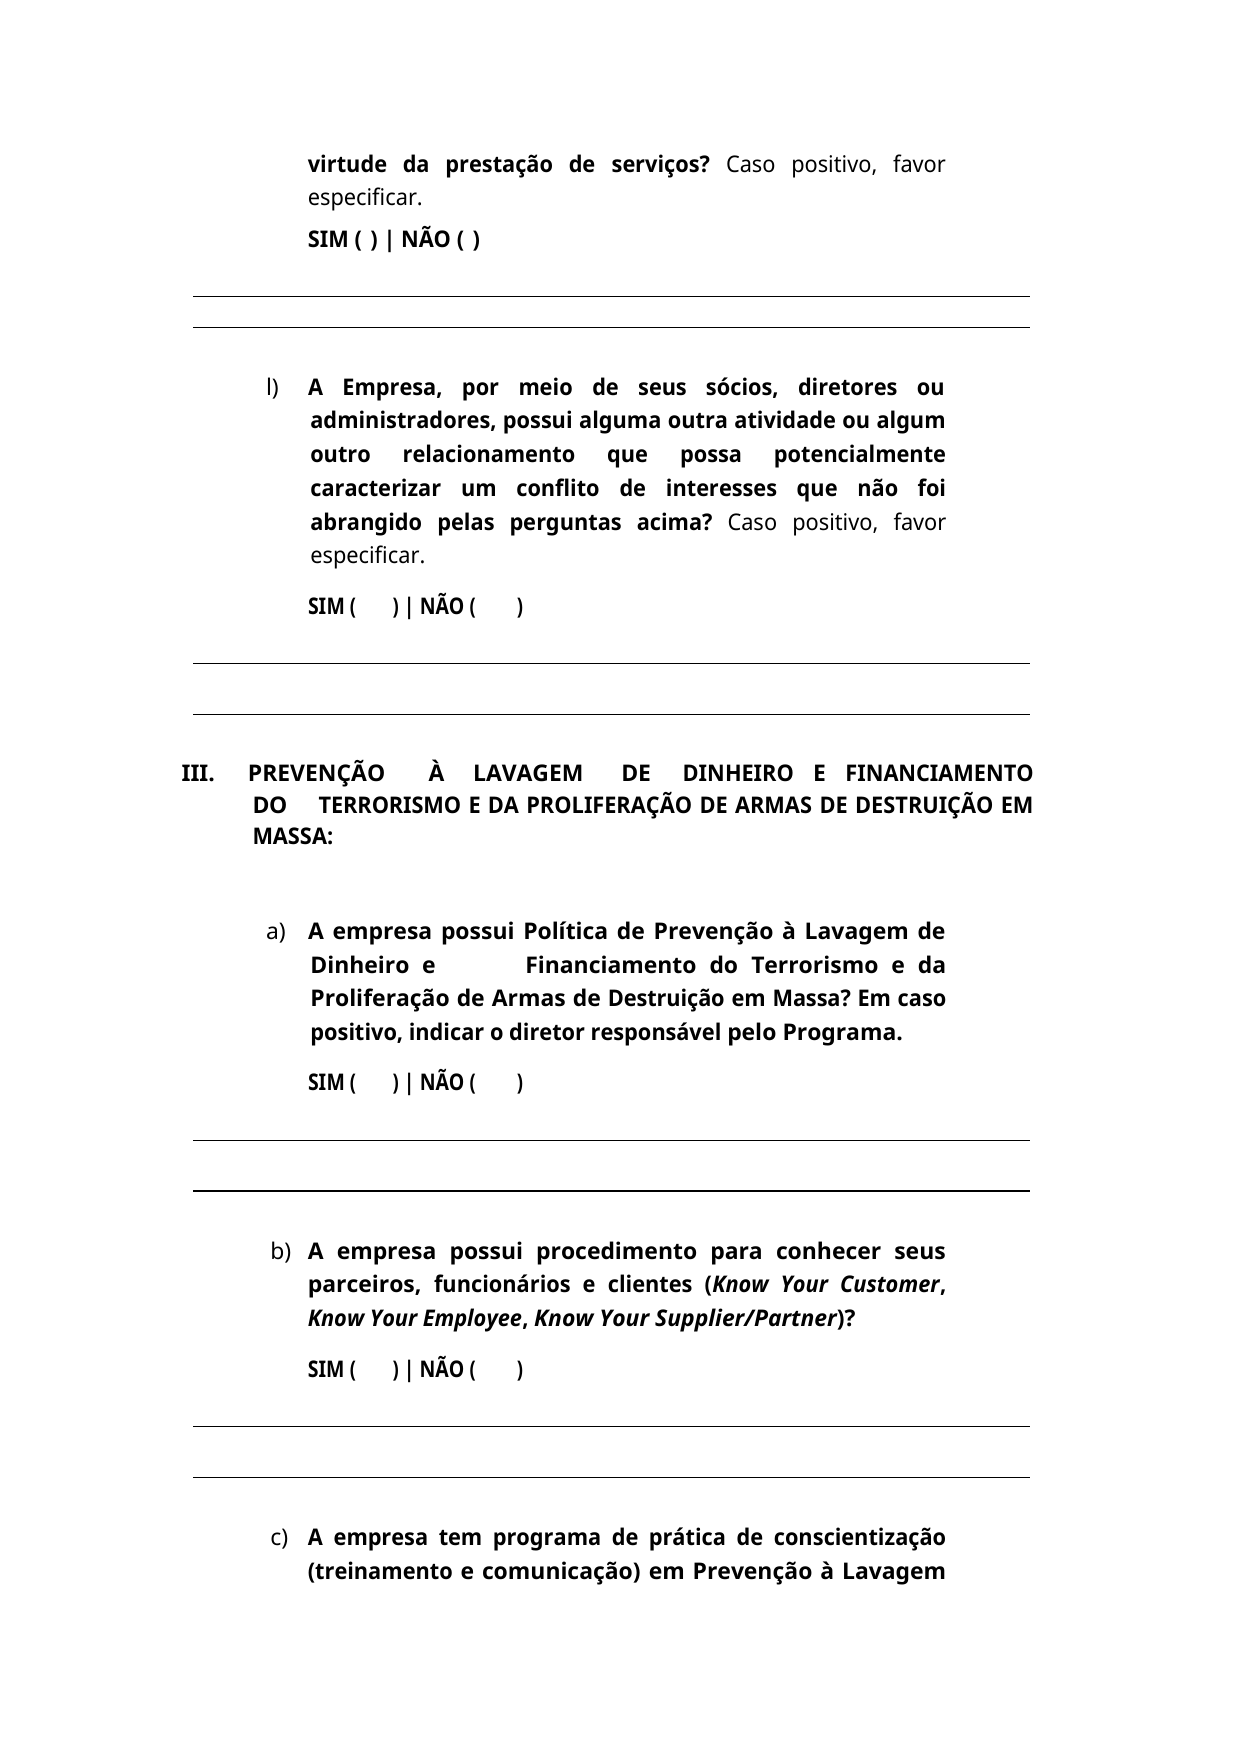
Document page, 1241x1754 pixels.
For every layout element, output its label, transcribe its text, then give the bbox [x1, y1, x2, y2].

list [270, 148, 946, 213]
list A empresa possui procedimento para conhecer seus parceiros, funcionários e clientes (Know Your Customer, Know Your Employee, Know Your Supplier/Partner)? [270, 1234, 946, 1333]
list A empresa possui Política de Prevenção à Lavagem de Dinheiro e Financiamento do Terrorismo e da Proliferação de Armas de Destruição em Massa? Em caso positivo, indicar o diretor responsável pelo Programa. [266, 915, 946, 1047]
text SIM ( ) | NÃO ( ) [308, 222, 946, 254]
text SIM ( ) | NÃO ( ) [308, 1353, 1063, 1384]
list PREVENÇÃO À LAVAGEM DE DINHEIRO E FINANCIAMENTO DO TERRORISMO E DA PROLIFERAÇÃO DE ARMAS DE DESTRUIÇÃO EM MASSA: [215, 757, 1034, 852]
list A Empresa, por meio de seus sócios, diretores ou administradores, possui alguma outra atividade ou algum outro relacionamento que possa potencialmente caracterizar um conflito de interesses que não foi abrangido pelas perguntas acima? Caso positivo, favor especificar. [266, 371, 946, 571]
text SIM ( ) | NÃO ( ) [308, 590, 1063, 621]
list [270, 1521, 946, 1586]
text SIM ( ) | NÃO ( ) [308, 1066, 1063, 1098]
